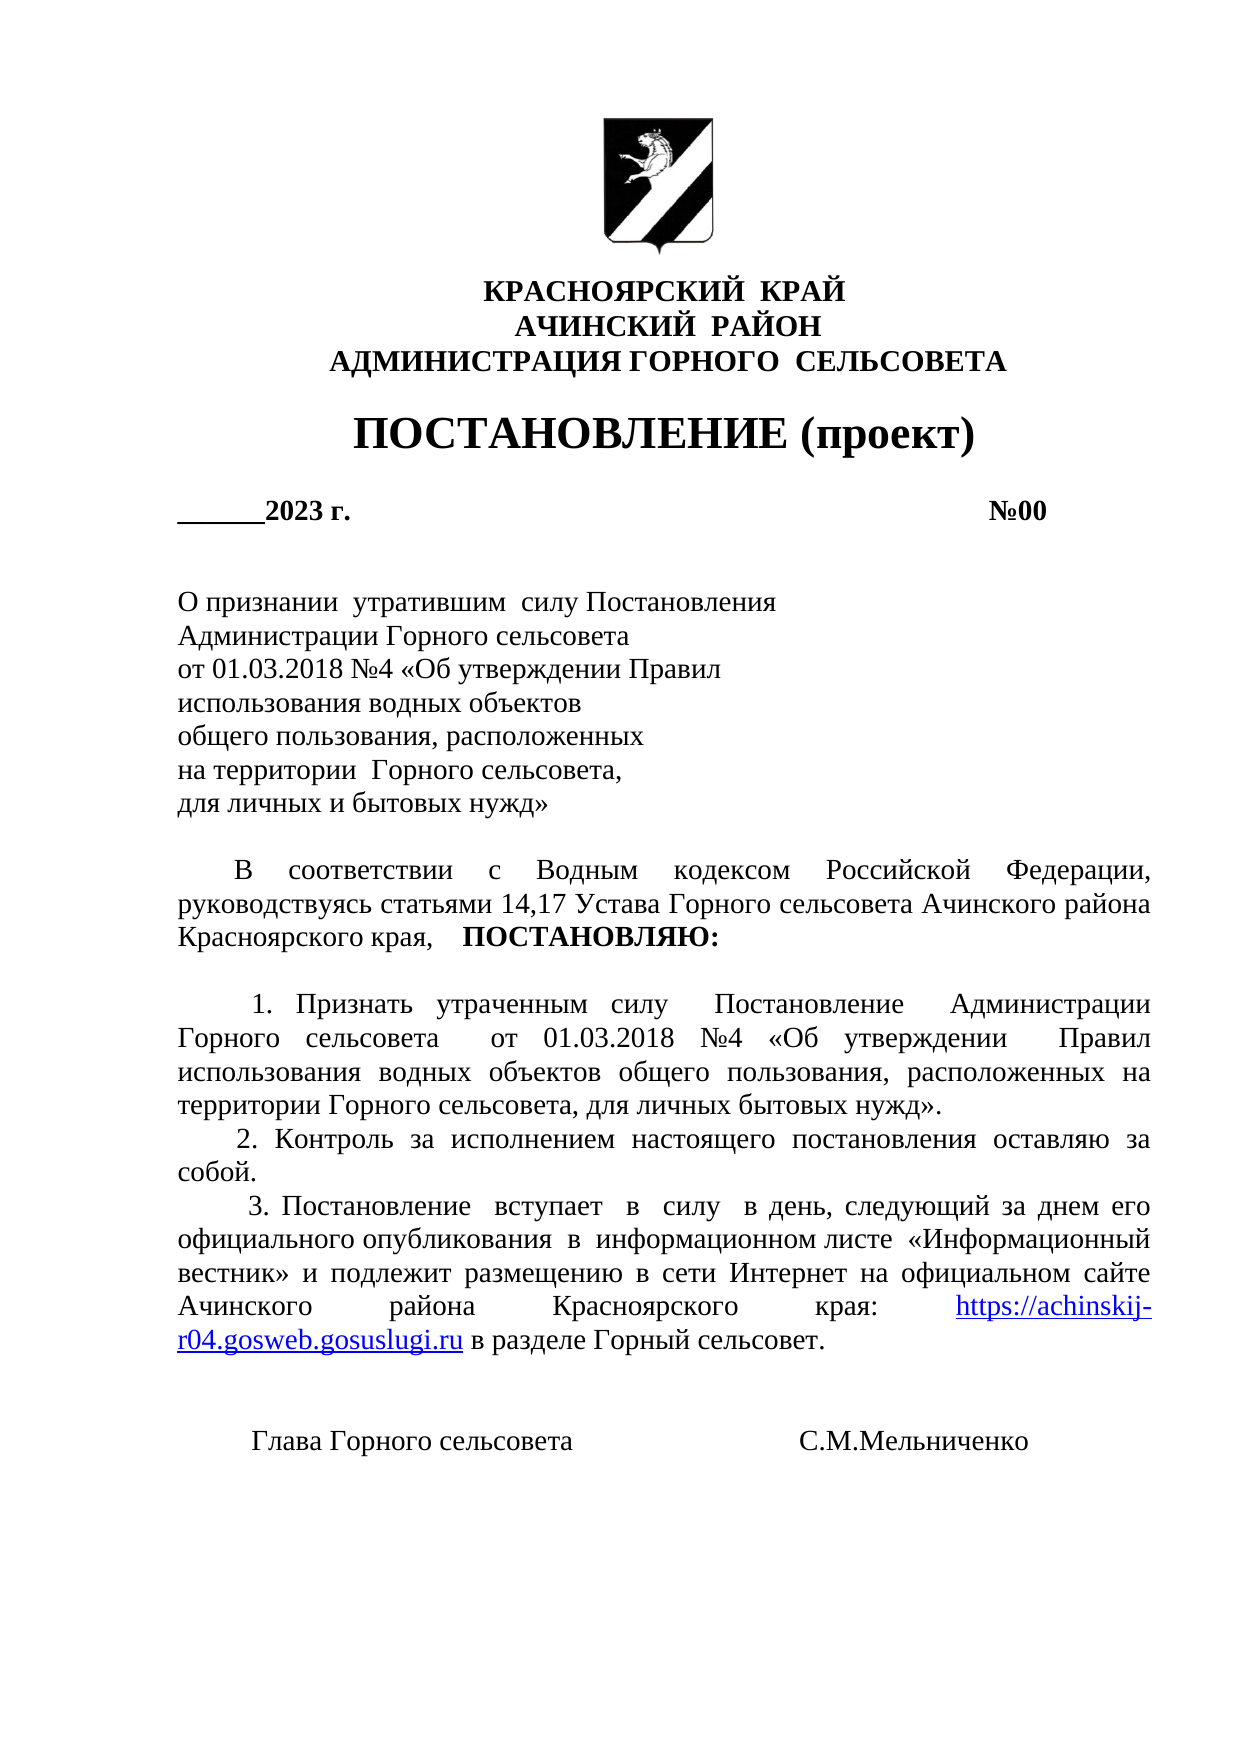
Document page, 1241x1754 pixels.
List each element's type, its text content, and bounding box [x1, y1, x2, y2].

text АЧИНСКИЙ РАЙОН [177, 308, 1152, 343]
text 2. Контроль за исполнением настоящего постановления оставляю за собой. [177, 1121, 1152, 1188]
text от 01.03.2018 №4 «Об утверждении Правил [177, 651, 1152, 685]
text О признании утратившим силу Постановления [177, 584, 1152, 618]
text 1. Признать утраченным силу Постановление Администрации Горного сельсовета от 01.03.2018 №4 «Об утверждении Правил использования водных объектов общего пользования, расположенных на территории Горного сельсовета, для личных бытовых нужд». [177, 987, 1152, 1121]
text общего пользования, расположенных [177, 718, 1152, 752]
text использования водных объектов [177, 685, 1152, 718]
text ______2023 г. №00 [177, 493, 1152, 527]
text В соответствии с Водным кодексом Российской Федерации, руководствуясь статьями 14,17 Устава Горного сельсовета Ачинского района Красноярского края, ПОСТАНОВЛЯЮ: [177, 852, 1152, 953]
text для личных и бытовых нужд» [177, 785, 1152, 819]
picture [602, 118, 715, 256]
text КРАСНОЯРСКИЙ КРАЙ [177, 273, 1152, 308]
text ПОСТАНОВЛЕНИЕ (проект) [177, 406, 1152, 458]
text на территории Горного сельсовета, [177, 752, 1152, 785]
text АДМИНИСТРАЦИЯ ГОРНОГО СЕЛЬСОВЕТА [177, 343, 1152, 378]
text Глава Горного сельсовета С.М.Мельниченко [177, 1423, 1152, 1456]
text Администрации Горного сельсовета [177, 618, 1152, 651]
text 3. Постановление вступает в силу в день, следующий за днем его официального опубликования в информационном листе «Информационный вестник» и подлежит размещению в сети Интернет на официальном сайте Ачинского района Красноярского края: https://achinskij-r04.gosweb.gosuslugi.ru в разделе Горный сельсовет. [177, 1188, 1152, 1356]
